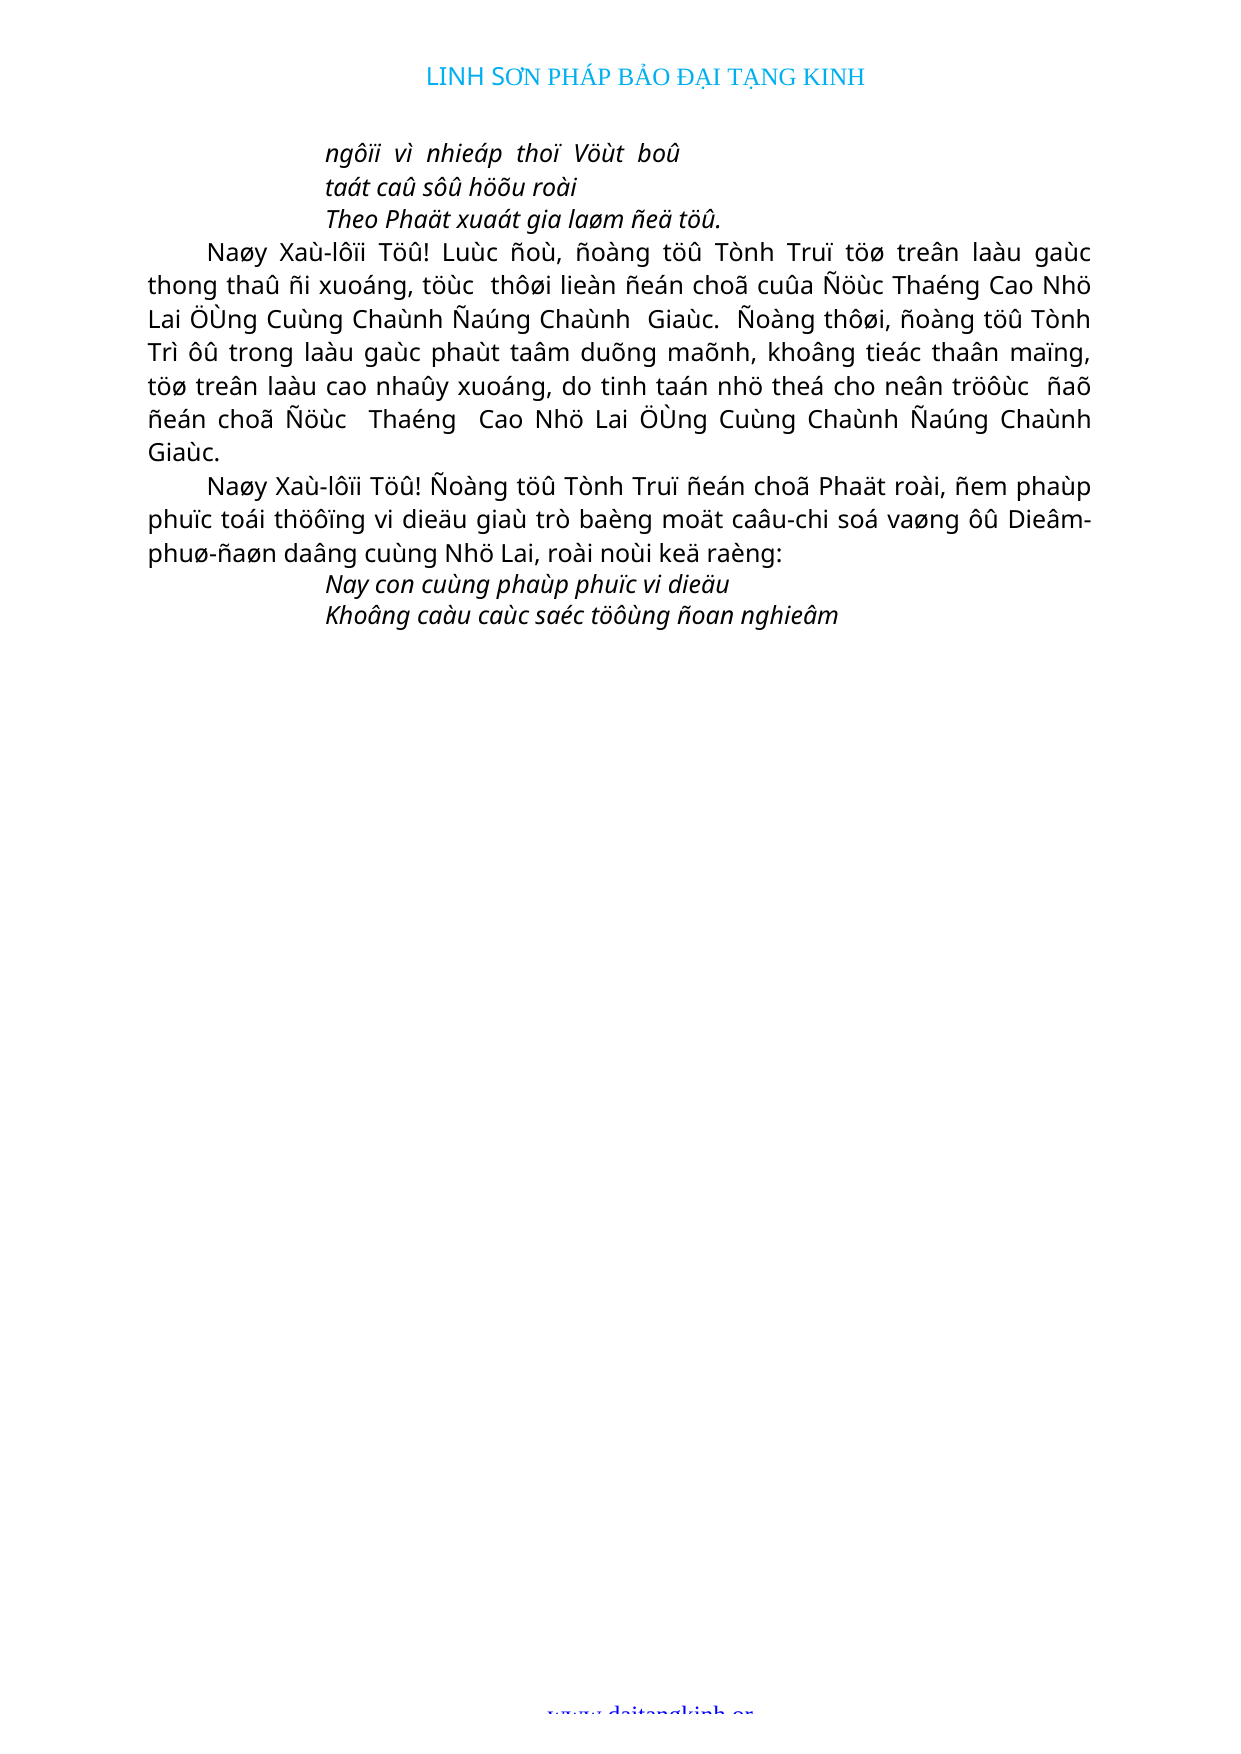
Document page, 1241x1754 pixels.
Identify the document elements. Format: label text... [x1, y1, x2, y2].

text Theo Phaät xuaát gia laøm ñeä töû. [325, 203, 1105, 235]
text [325, 135, 681, 203]
text Nay con cuùng phaùp phuïc vi dieäu [325, 569, 1105, 599]
text Naøy Xaù-lôïi Töû! Luùc ñoù, ñoàng töû Tònh Truï töø treân laàu gaùc thong thaû ñi xuoáng, töùc thôøi lieàn ñeán choã cuûa Ñöùc Thaéng Cao Nhö Lai ÖÙng Cuùng Chaùnh Ñaúng Chaùnh Giaùc. Ñoàng thôøi, ñoàng töû Tònh Trì ôû trong laàu gaùc phaùt taâm duõng maõnh, khoâng tieác thaân maïng, töø treân laàu cao nhaûy xuoáng, do tinh taán nhö theá cho neân tröôùc ñaõ ñeán choã Ñöùc Thaéng Cao Nhö Lai ÖÙng Cuùng Chaùnh Ñaúng Chaùnh Giaùc. [147, 235, 1093, 469]
text Khoâng caàu caùc saéc töôùng ñoan nghieâm [325, 599, 1105, 631]
text Naøy Xaù-lôïi Töû! Ñoàng töû Tònh Truï ñeán choã Phaät roài, ñem phaùp phuïc toái thöôïng vi dieäu giaù trò baèng moät caâu-chi soá vaøng ôû Dieâm-phuø-ñaøn daâng cuùng Nhö Lai, roài noùi keä raèng: [147, 469, 1093, 569]
